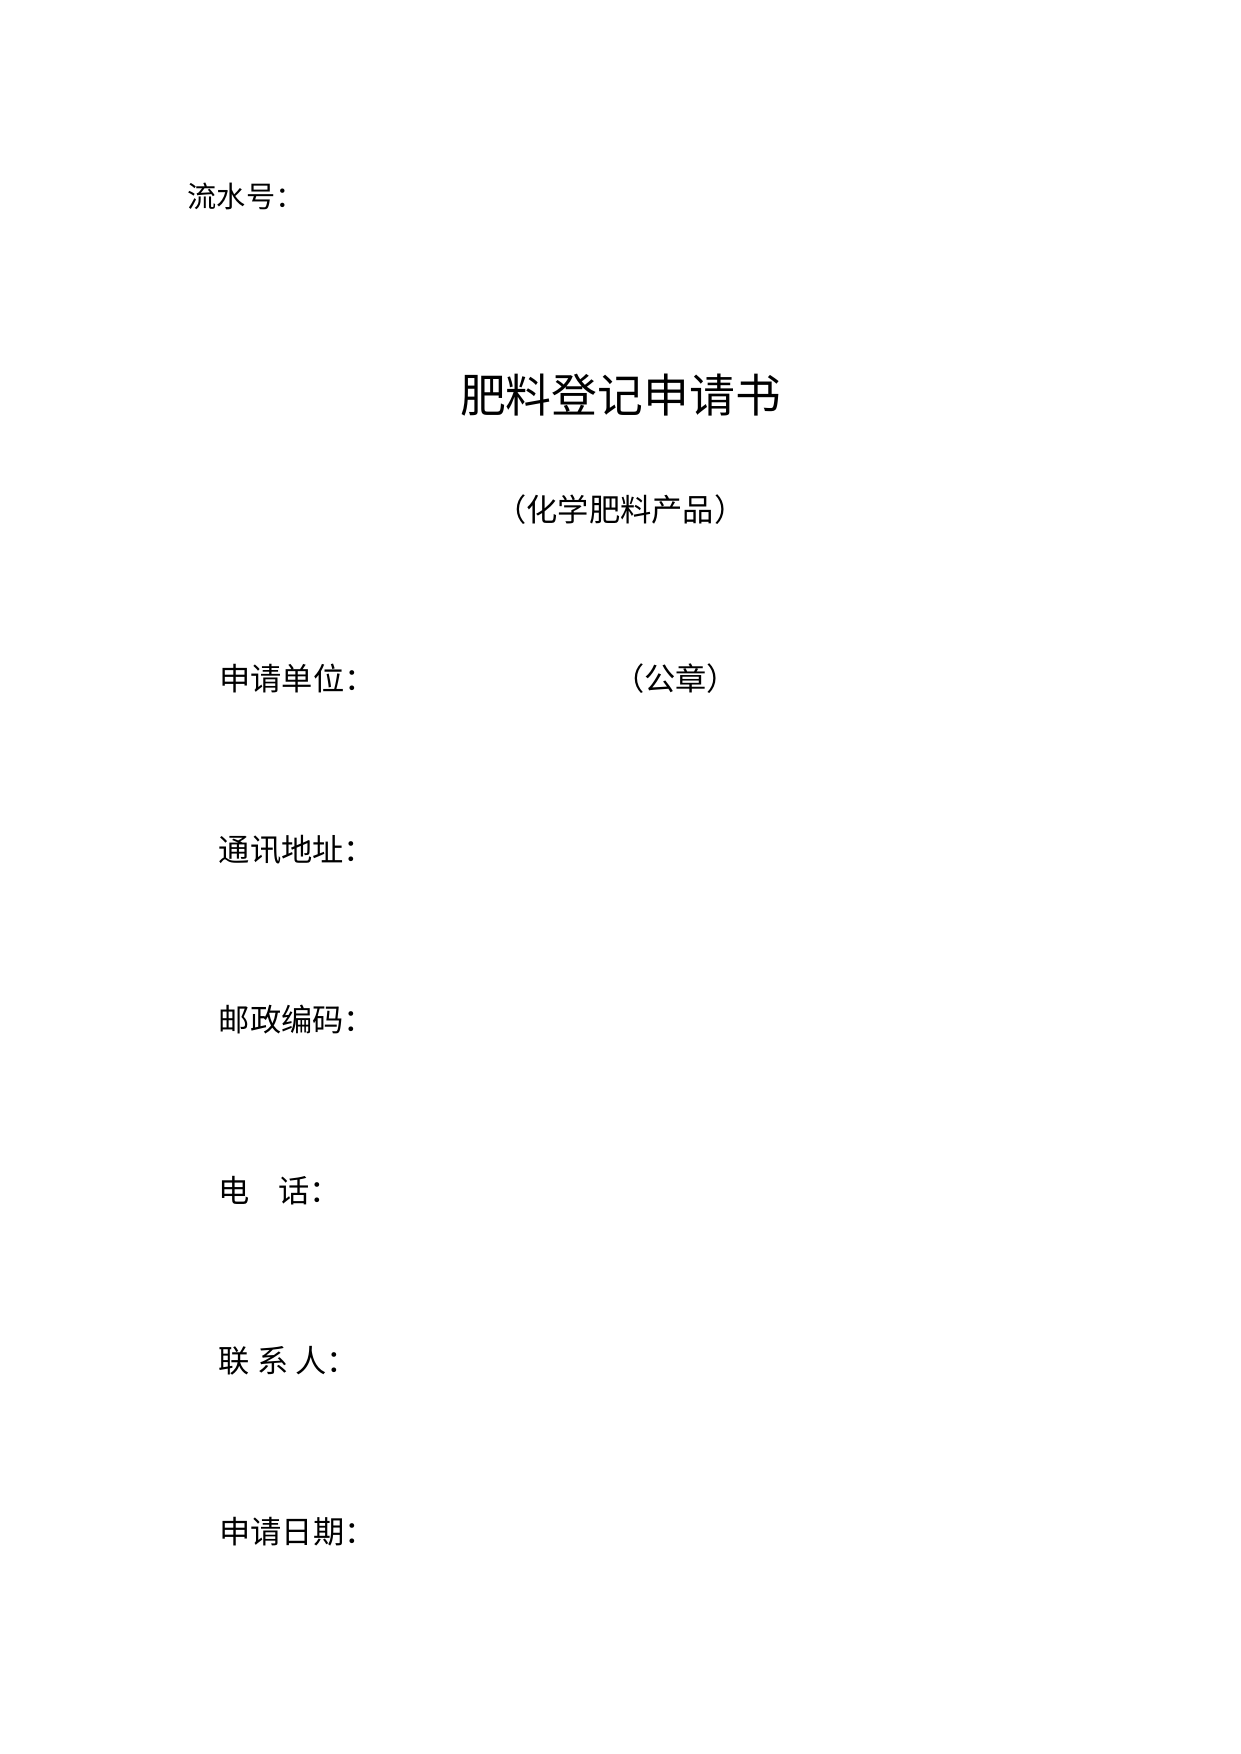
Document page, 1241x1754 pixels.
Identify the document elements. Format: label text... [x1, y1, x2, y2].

text 电 话： [187, 1156, 1053, 1221]
text 申请单位： （公章） [187, 644, 1053, 709]
text 通讯地址： [187, 815, 1053, 880]
text 申请日期： [187, 1497, 1053, 1562]
subtitle （化学肥料产品） [187, 475, 1053, 540]
text 肥料登记申请书 [187, 344, 1053, 442]
text 流水号： [187, 162, 936, 227]
text 联 系 人： [187, 1326, 1053, 1391]
text 邮政编码： [187, 985, 1053, 1050]
